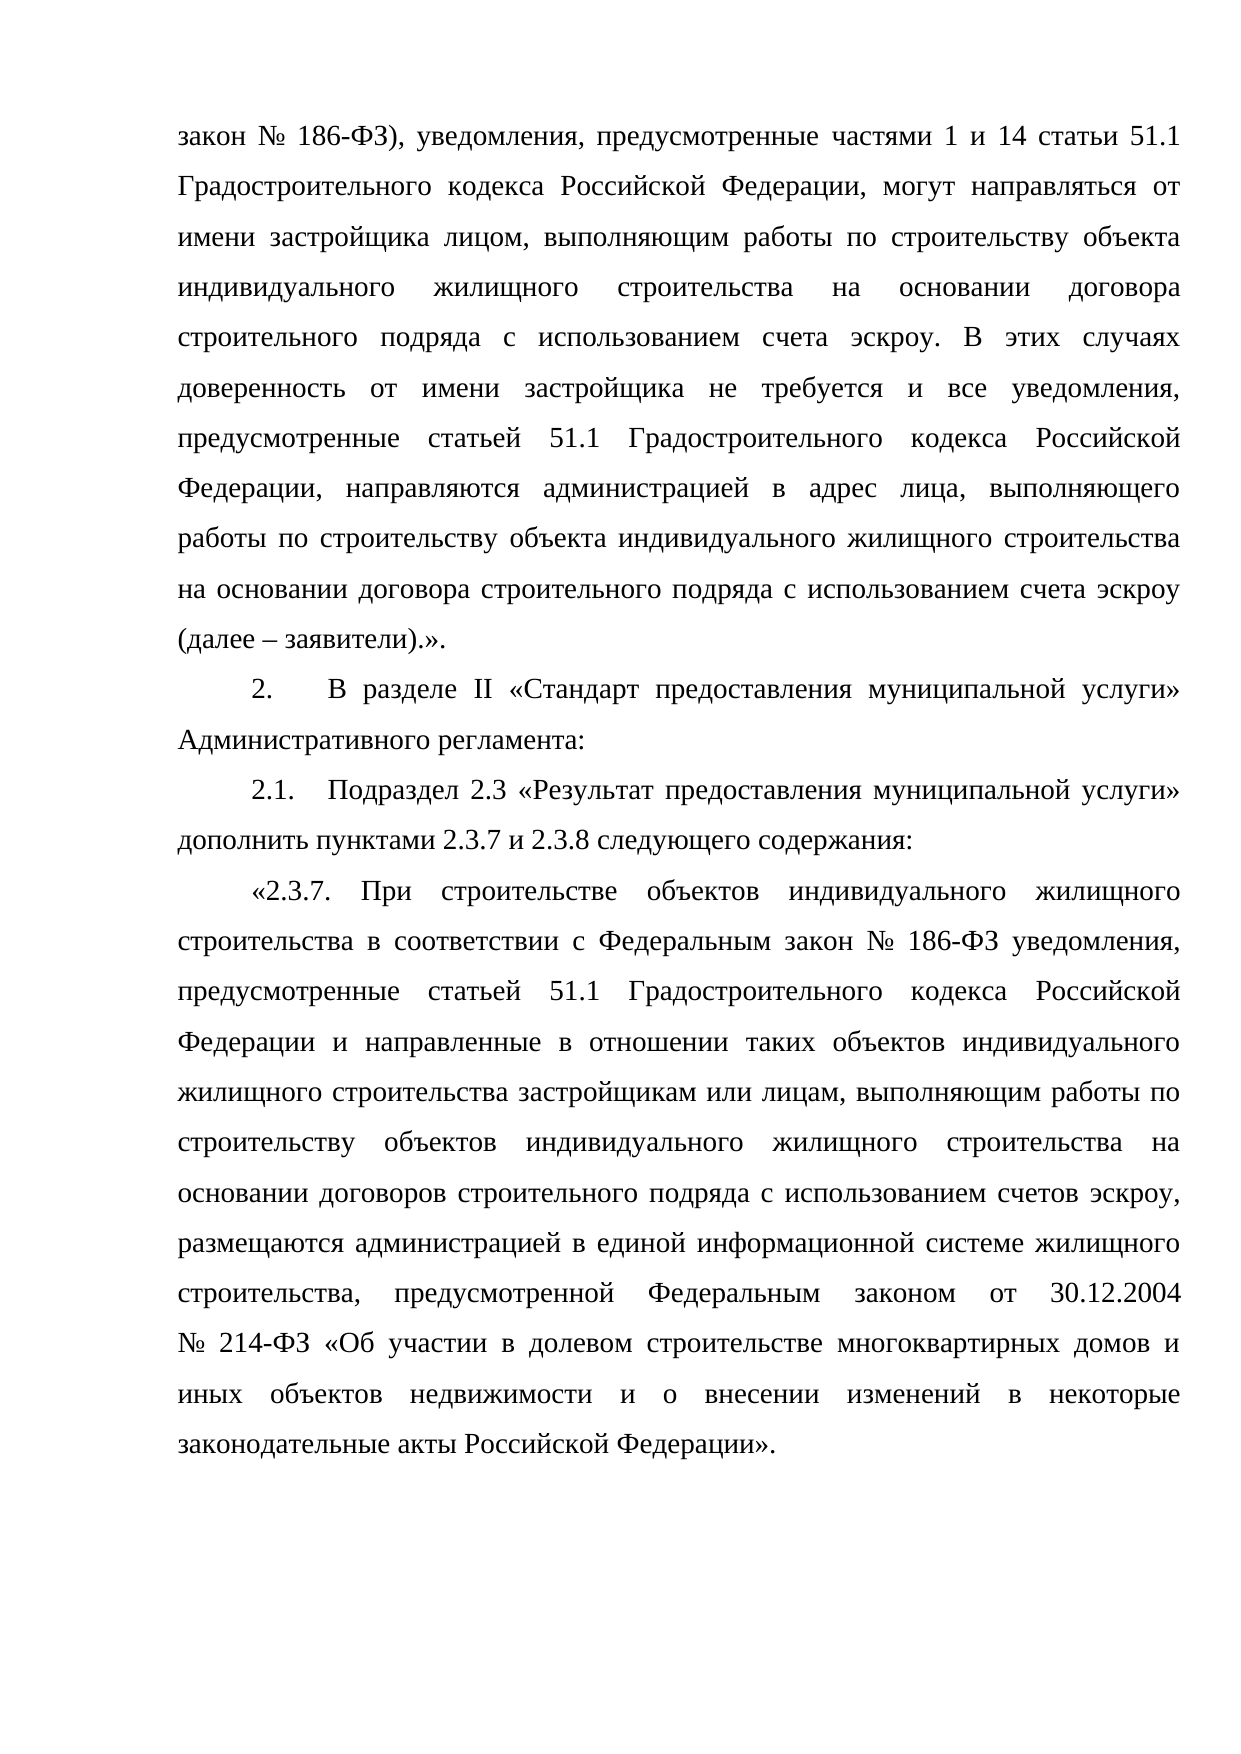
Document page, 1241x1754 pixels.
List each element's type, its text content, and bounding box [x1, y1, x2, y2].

list 2.1. Подраздел 2.3 «Результат предоставления муниципальной услуги» дополнить пунктами 2.3.7 и 2.3.8 следующего содержания: [177, 772, 1181, 856]
list «2.3.7. При строительстве объектов индивидуального жилищного строительства в соответствии с Федеральным закон № 186-ФЗ уведомления, предусмотренные статьей 51.1 Градостроительного кодекса Российской Федерации и направленные в отношении таких объектов индивидуального жилищного строительства застройщикам или лицам, выполняющим работы по строительству объектов индивидуального жилищного строительства на основании договоров строительного подряда с использованием счетов эскроу, размещаются администрацией в единой информационной системе жилищного строительства, предусмотренной Федеральным законом от 30.12.2004 № 214-ФЗ «Об участии в долевом строительстве многоквартирных домов и иных объектов недвижимости и о внесении изменений в некоторые законодательные акты Российской Федерации». [177, 873, 1181, 1460]
list В разделе II «Стандарт предоставления муниципальной услуги» Административного регламента: [177, 672, 1181, 755]
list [177, 118, 1181, 655]
